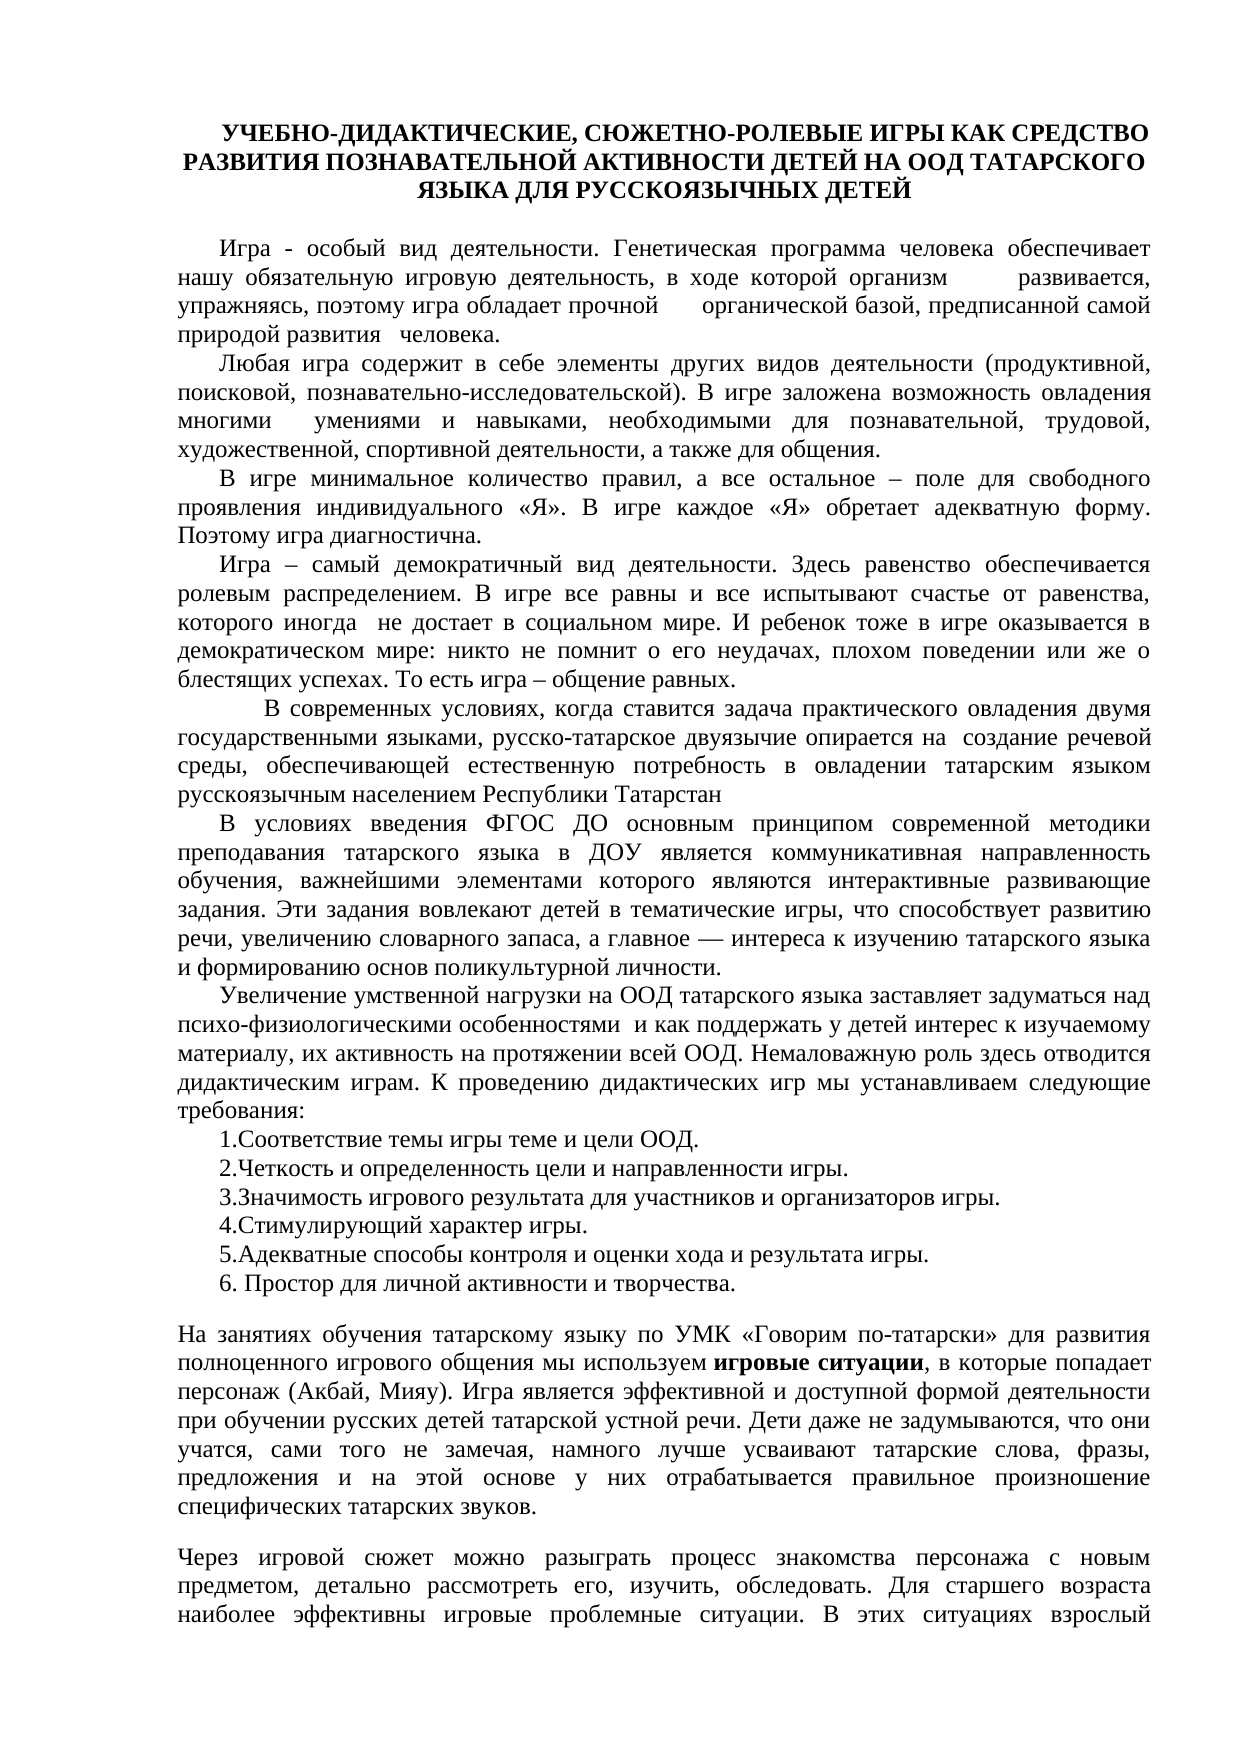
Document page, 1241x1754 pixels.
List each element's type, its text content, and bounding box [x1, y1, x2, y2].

text 2.Четкость и определенность цели и направленности игры. [177, 1153, 1152, 1182]
text 6. Простор для личной активности и творчества. [177, 1268, 1152, 1297]
text Любая игра содержит в себе элементы других видов деятельности (продуктивной, поисковой, познавательно-исследовательской). В игре заложена возможность овладения многими умениями и навыками, необходимыми для познавательной, трудовой, художественной, спортивной деятельности, а также для общения. [177, 348, 1152, 463]
text Игра - особый вид деятельности. Генетическая программа человека обеспечивает нашу обязательную игровую деятельность, в ходе которой организм развивается, упражняясь, поэтому игра обладает прочной органической базой, предписанной самой природой развития человека. [177, 233, 1152, 348]
text На занятиях обучения татарскому языку по УМК «Говорим по-татарски» для развития полноценного игрового общения мы используем игровые ситуации, в которые попадает персонаж (Акбай, Мияу). Игра является эффективной и доступной формой деятельности при обучении русских детей татарской устной речи. Дети даже не задумываются, что они учатся, сами того не замечая, намного лучше усваивают татарские слова, фразы, предложения и на этой основе у них отрабатывается правильное произношение специфических татарских звуков. [177, 1319, 1152, 1520]
text 4.Стимулирующий характер игры. [177, 1211, 1152, 1239]
text УЧЕБНО-ДИДАКТИЧЕСКИЕ, СЮЖЕТНО-РОЛЕВЫЕ ИГРЫ КАК СРЕДСТВО РАЗВИТИЯ ПОЗНАВАТЕЛЬНОЙ АКТИВНОСТИ ДЕТЕЙ НА ООД ТАТАРСКОГО ЯЗЫКА ДЛЯ РУССКОЯЗЫЧНЫХ ДЕТЕЙ [177, 118, 1152, 204]
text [177, 1542, 1152, 1628]
text В условиях введения ФГОС ДО основным принципом современной методики преподавания татарского языка в ДОУ является коммуникативная направленность обучения, важнейшими элементами которого являются интерактивные развивающие задания. Эти задания вовлекают детей в тематические игры, что способствует развитию речи, увеличению словарного запаса, а главное — интереса к изучению татарского языка и формированию основ поликультурной личности. [177, 808, 1152, 981]
text 5.Адекватные способы контроля и оценки хода и результата игры. [177, 1239, 1152, 1268]
text Увеличение умственной нагрузки на ООД татарского языка заставляет задуматься над психо-физиологическими особенностями и как поддержать у детей интерес к изучаемому материалу, их активность на протяжении всей ООД. Немаловажную роль здесь отводится дидактическим играм. К проведению дидактических игр мы устанавливаем следующие требования: [177, 981, 1152, 1124]
text В игре минимальное количество правил, а все остальное – поле для свободного проявления индивидуального «Я». В игре каждое «Я» обретает адекватную форму. Поэтому игра диагностична. [177, 463, 1152, 549]
text В современных условиях, когда ставится задача практического овладения двумя государственными языками, русско-татарское двуязычие опирается на создание речевой среды, обеспечивающей естественную потребность в овладении татарским языком русскоязычным населением Республики Татарстан [177, 693, 1152, 808]
text 3.Значимость игрового результата для участников и организаторов игры. [177, 1182, 1152, 1211]
text Игра – самый демократичный вид деятельности. Здесь равенство обеспечивается ролевым распределением. В игре все равны и все испытывают счастье от равенства, которого иногда не достает в социальном мире. И ребенок тоже в игре оказывается в демократическом мире: никто не помнит о его неудачах, плохом поведении или же о блестящих успехах. То есть игра – общение равных. [177, 549, 1152, 693]
text 1.Соответствие темы игры теме и цели ООД. [177, 1124, 1152, 1153]
